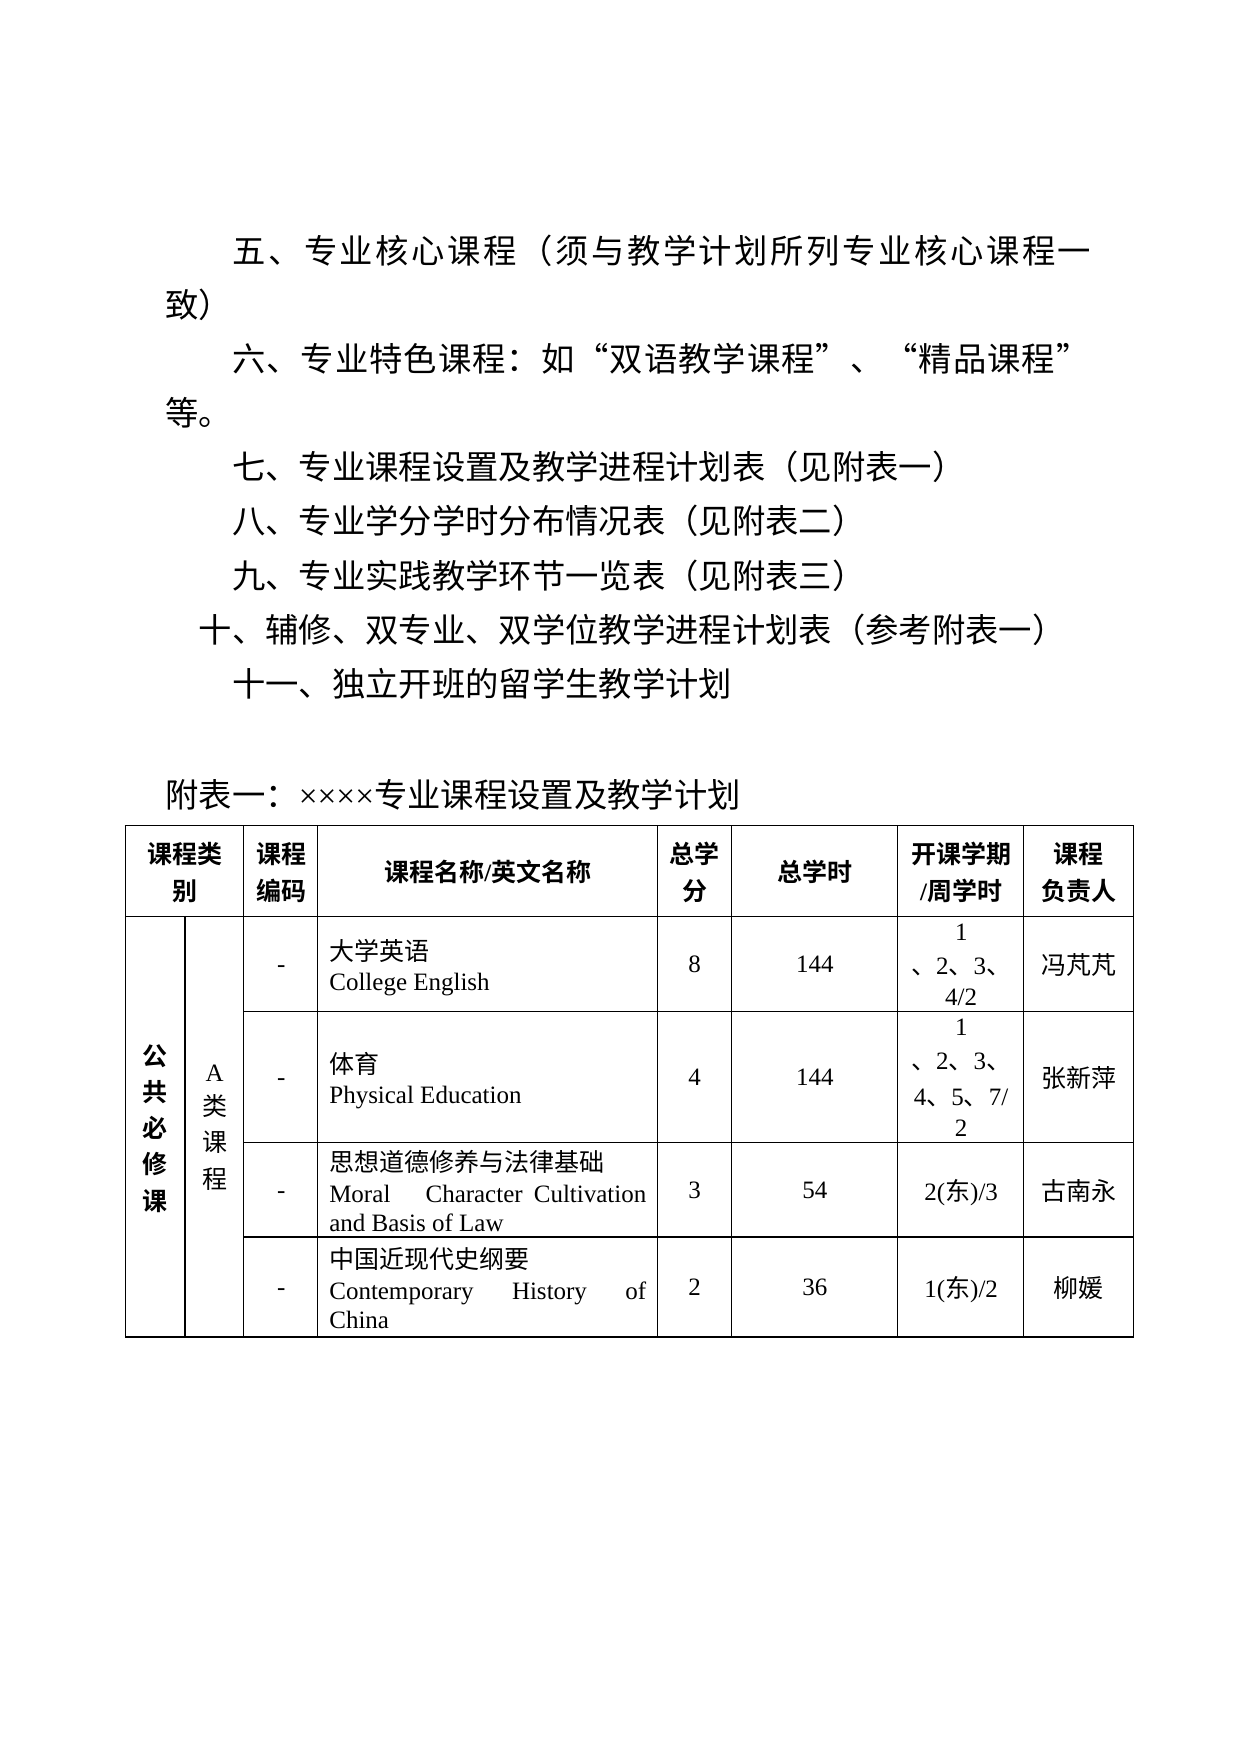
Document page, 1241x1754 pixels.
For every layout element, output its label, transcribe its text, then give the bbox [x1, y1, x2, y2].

table_header 课程类别 [126, 826, 243, 916]
table_cell 3 [658, 1143, 731, 1236]
text 十、辅修、双专业、双学位教学进程计划表（参考附表一） [165, 598, 1093, 652]
text 十一、独立开班的留学生教学计划 [165, 652, 1093, 706]
table_cell 36 [732, 1238, 897, 1336]
table_cell 体育 Physical Education [318, 1012, 657, 1142]
table_cell - [244, 1143, 317, 1236]
table_cell 1、2、3、4、5、7/2 [898, 1012, 1023, 1142]
text 五、专业核心课程（须与教学计划所列专业核心课程一致） [165, 218, 1093, 327]
table_header 课程 负责人 [1024, 826, 1133, 916]
table_cell 1(东)/2 [898, 1238, 1023, 1336]
table_cell 144 [732, 917, 897, 1011]
table_cell 思想道德修养与法律基础 Moral Character Cultivation and Basis of Law [318, 1143, 657, 1236]
table_cell 4 [658, 1012, 731, 1142]
table_cell 大学英语 College English [318, 917, 657, 1011]
table_cell 张新萍 [1024, 1012, 1133, 1142]
table_header 开课学期/周学时 [898, 826, 1023, 916]
text 九、专业实践教学环节一览表（见附表三） [165, 543, 1093, 598]
table_cell 144 [732, 1012, 897, 1142]
table_cell 公 共 必 修 课 [126, 917, 184, 1336]
table_header 总学分 [658, 826, 731, 916]
table_cell 1、2、3、4/2 [898, 917, 1023, 1011]
text 六、专业特色课程：如“双语教学课程”、“精品课程”等。 [165, 327, 1093, 435]
table_header 课程 编码 [244, 826, 317, 916]
table_cell 2 [658, 1238, 731, 1336]
text 七、专业课程设置及教学进程计划表（见附表一） [165, 435, 1093, 489]
table_cell 柳媛 [1024, 1238, 1133, 1336]
text 八、专业学分学时分布情况表（见附表二） [165, 489, 1093, 543]
table_cell 古南永 [1024, 1143, 1133, 1236]
table_cell 54 [732, 1143, 897, 1236]
text 附表一：××××专业课程设置及教学计划 [165, 760, 1093, 825]
table_header 课程名称/英文名称 [318, 826, 657, 916]
table_cell A 类 课 程 [186, 917, 243, 1336]
table_cell 8 [658, 917, 731, 1011]
table_cell 2(东)/3 [898, 1143, 1023, 1236]
table_cell - [244, 917, 317, 1011]
table_cell 冯芃芃 [1024, 917, 1133, 1011]
table_cell - [244, 1012, 317, 1142]
table_header 总学时 [732, 826, 897, 916]
table_cell - [244, 1238, 317, 1336]
table_cell 中国近现代史纲要 Contemporary History of China [318, 1238, 657, 1336]
